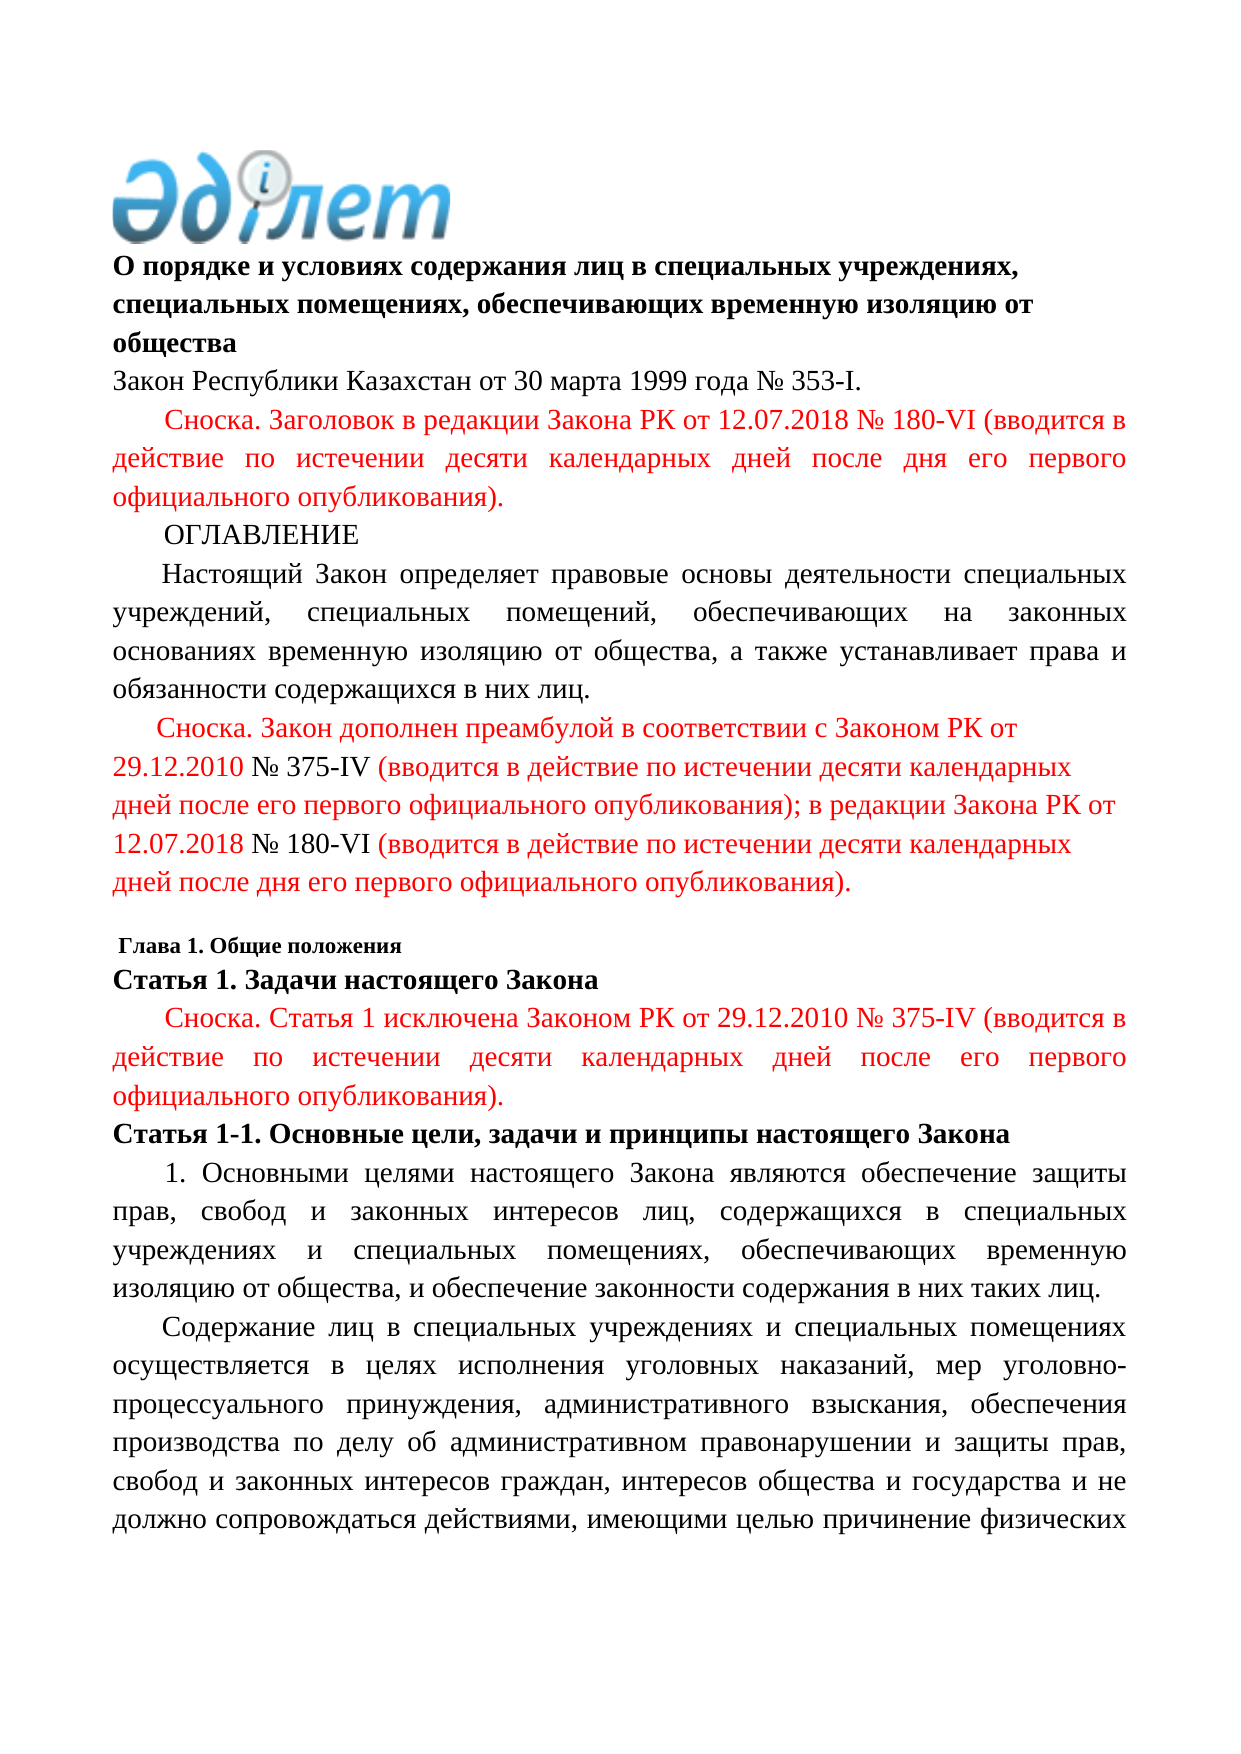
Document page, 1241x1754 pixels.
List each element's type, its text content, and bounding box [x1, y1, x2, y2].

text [112, 1309, 1128, 1535]
text Сноска. Заголовок в редакции Закона РК от 12.07.2018 № 180-VI (вводится в действие по истечении десяти календарных дней после дня его первого официального опубликования). [112, 402, 1128, 512]
text ОГЛАВЛЕНИЕ [112, 517, 1128, 551]
text Глава 1. Общие положения [112, 932, 1128, 958]
text О порядке и условиях содержания лиц в специальных учреждениях, специальных помещениях, обеспечивающих временную изоляцию от общества [112, 248, 1128, 358]
text Статья 1-1. Основные цели, задачи и принципы настоящего Закона [112, 1116, 1128, 1150]
text Сноска. Статья 1 исключена Законом РК от 29.12.2010 № 375-IV (вводится в действие по истечении десяти календарных дней после его первого официального опубликования). [112, 1001, 1128, 1111]
text Сноска. Закон дополнен преамбулой в соответствии с Законом РК от 29.12.2010 № 375-IV (вводится в действие по истечении десяти календарных дней после его первого официального опубликования); в редакции Закона РК от 12.07.2018 № 180-VI (вводится в действие по истечении десяти календарных дней после дня его первого официального опубликования). [112, 710, 1128, 928]
text Настоящий Закон определяет правовые основы деятельности специальных учреждений, специальных помещений, обеспечивающих на законных основаниях временную изоляцию от общества, а также устанавливает права и обязанности содержащихся в них лиц. [112, 556, 1128, 705]
text Статья 1. Задачи настоящего Закона [112, 962, 1128, 996]
text 1. Основными целями настоящего Закона являются обеспечение защиты прав, свобод и законных интересов лиц, содержащихся в специальных учреждениях и специальных помещениях, обеспечивающих временную изоляцию от общества, и обеспечение законности содержания в них таких лиц. [112, 1155, 1128, 1304]
text Закон Республики Казахстан от 30 марта 1999 года № 353-I. [112, 363, 1128, 397]
picture [112, 150, 451, 244]
